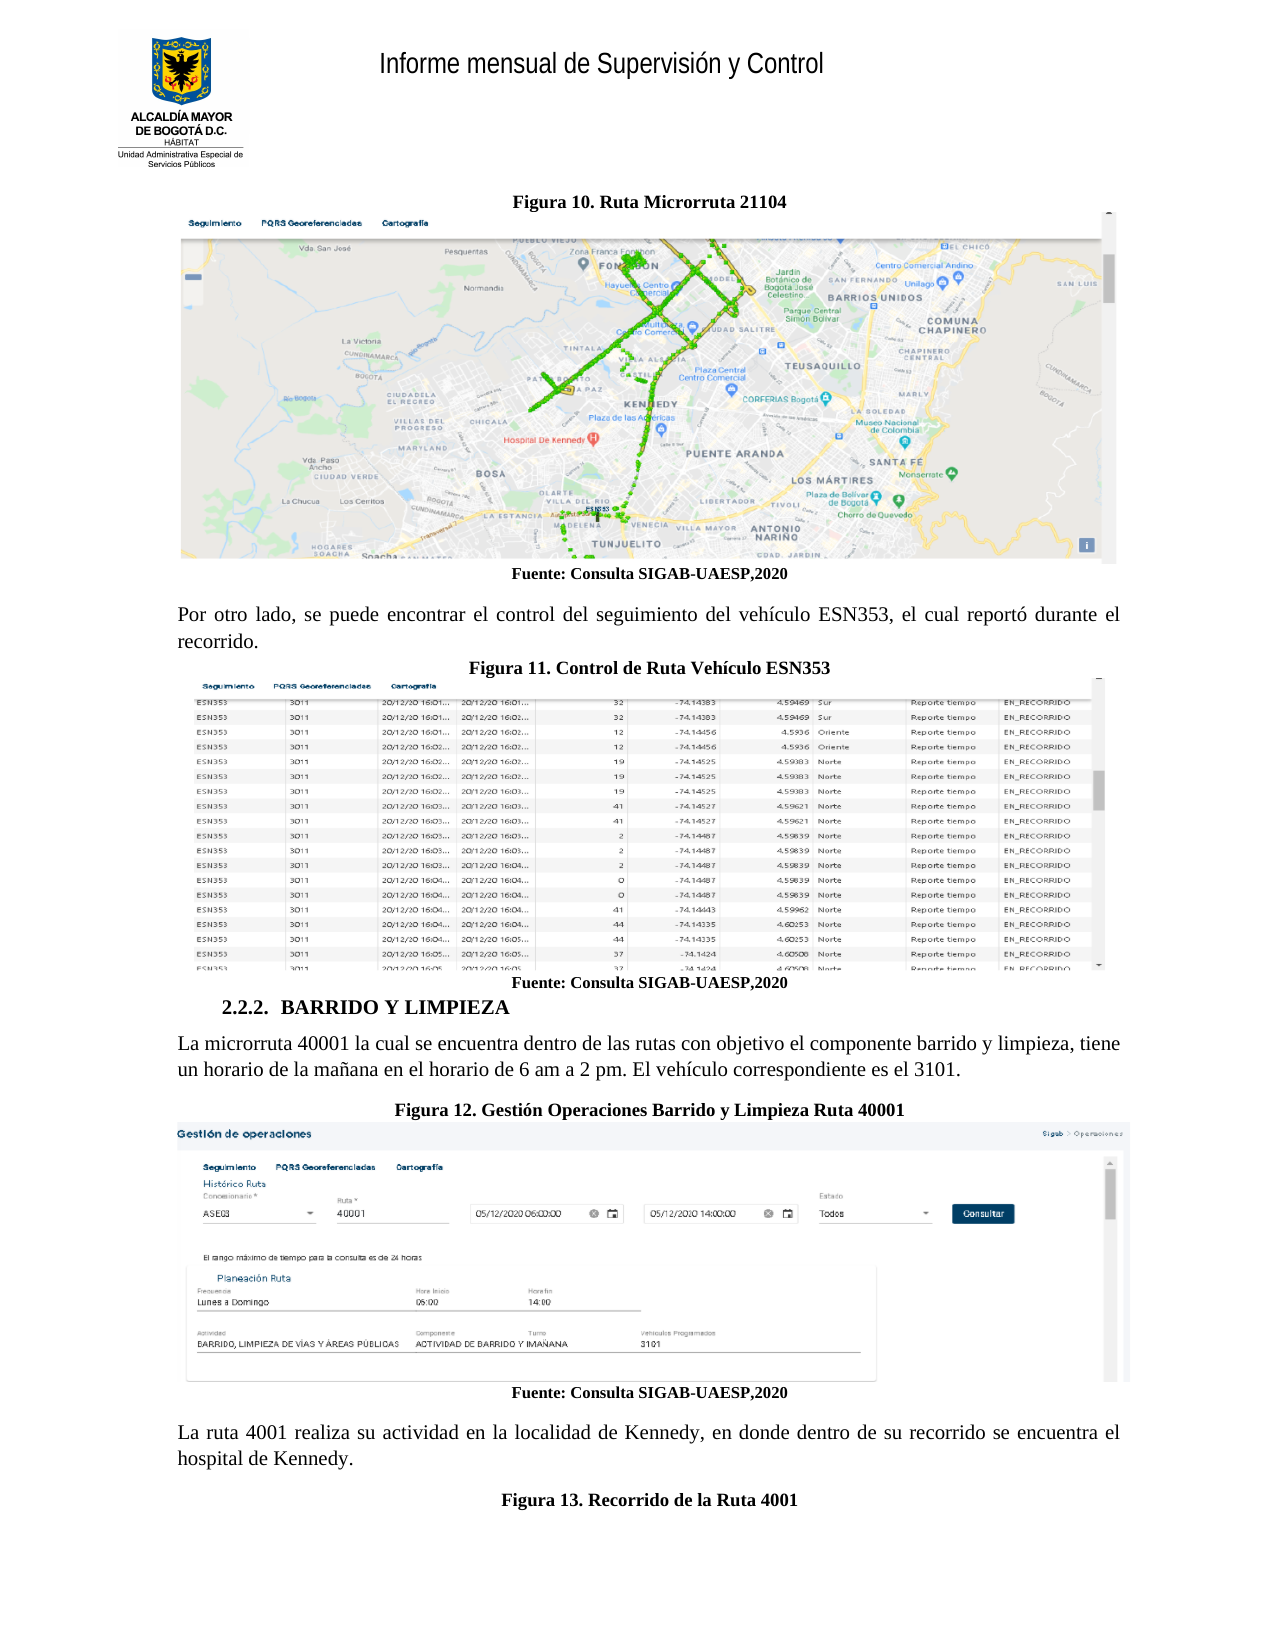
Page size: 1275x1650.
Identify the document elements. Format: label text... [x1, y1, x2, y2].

picture [194, 678, 1106, 973]
text Figura 11. Control de Ruta Vehículo ESN353 [177, 657, 1122, 678]
text Fuente: Consulta SIGAB-UAESP,2020 [177, 973, 1122, 992]
picture [177, 1122, 1131, 1382]
text Figura 12. Gestión Operaciones Barrido y Limpieza Ruta 40001 [177, 1099, 1122, 1121]
picture [180, 212, 1119, 564]
text La ruta 4001 realiza su actividad en la localidad de Kennedy, en donde dentro de su recorrido se encuentra el hospital de Kennedy. [177, 1420, 1122, 1470]
text Figura 10. Ruta Microrruta 21104 [177, 191, 1122, 213]
text La microrruta 40001 la cual se encuentra dentro de las rutas con objetivo el componente barrido y limpieza, tiene un horario de la mañana en el horario de 6 am a 2 pm. El vehículo correspondiente es el 3101. [177, 1031, 1122, 1081]
text Fuente: Consulta SIGAB-UAESP,2020 [177, 563, 1122, 583]
text Por otro lado, se puede encontrar el control del seguimiento del vehículo ESN353, el cual reportó durante el recorrido. [177, 602, 1122, 653]
text Fuente: Consulta SIGAB-UAESP,2020 [177, 1383, 1122, 1402]
subtitle BARRIDO Y LIMPIEZA [222, 995, 1122, 1019]
text Figura 13. Recorrido de la Ruta 4001 [177, 1489, 1122, 1510]
picture [118, 29, 250, 167]
